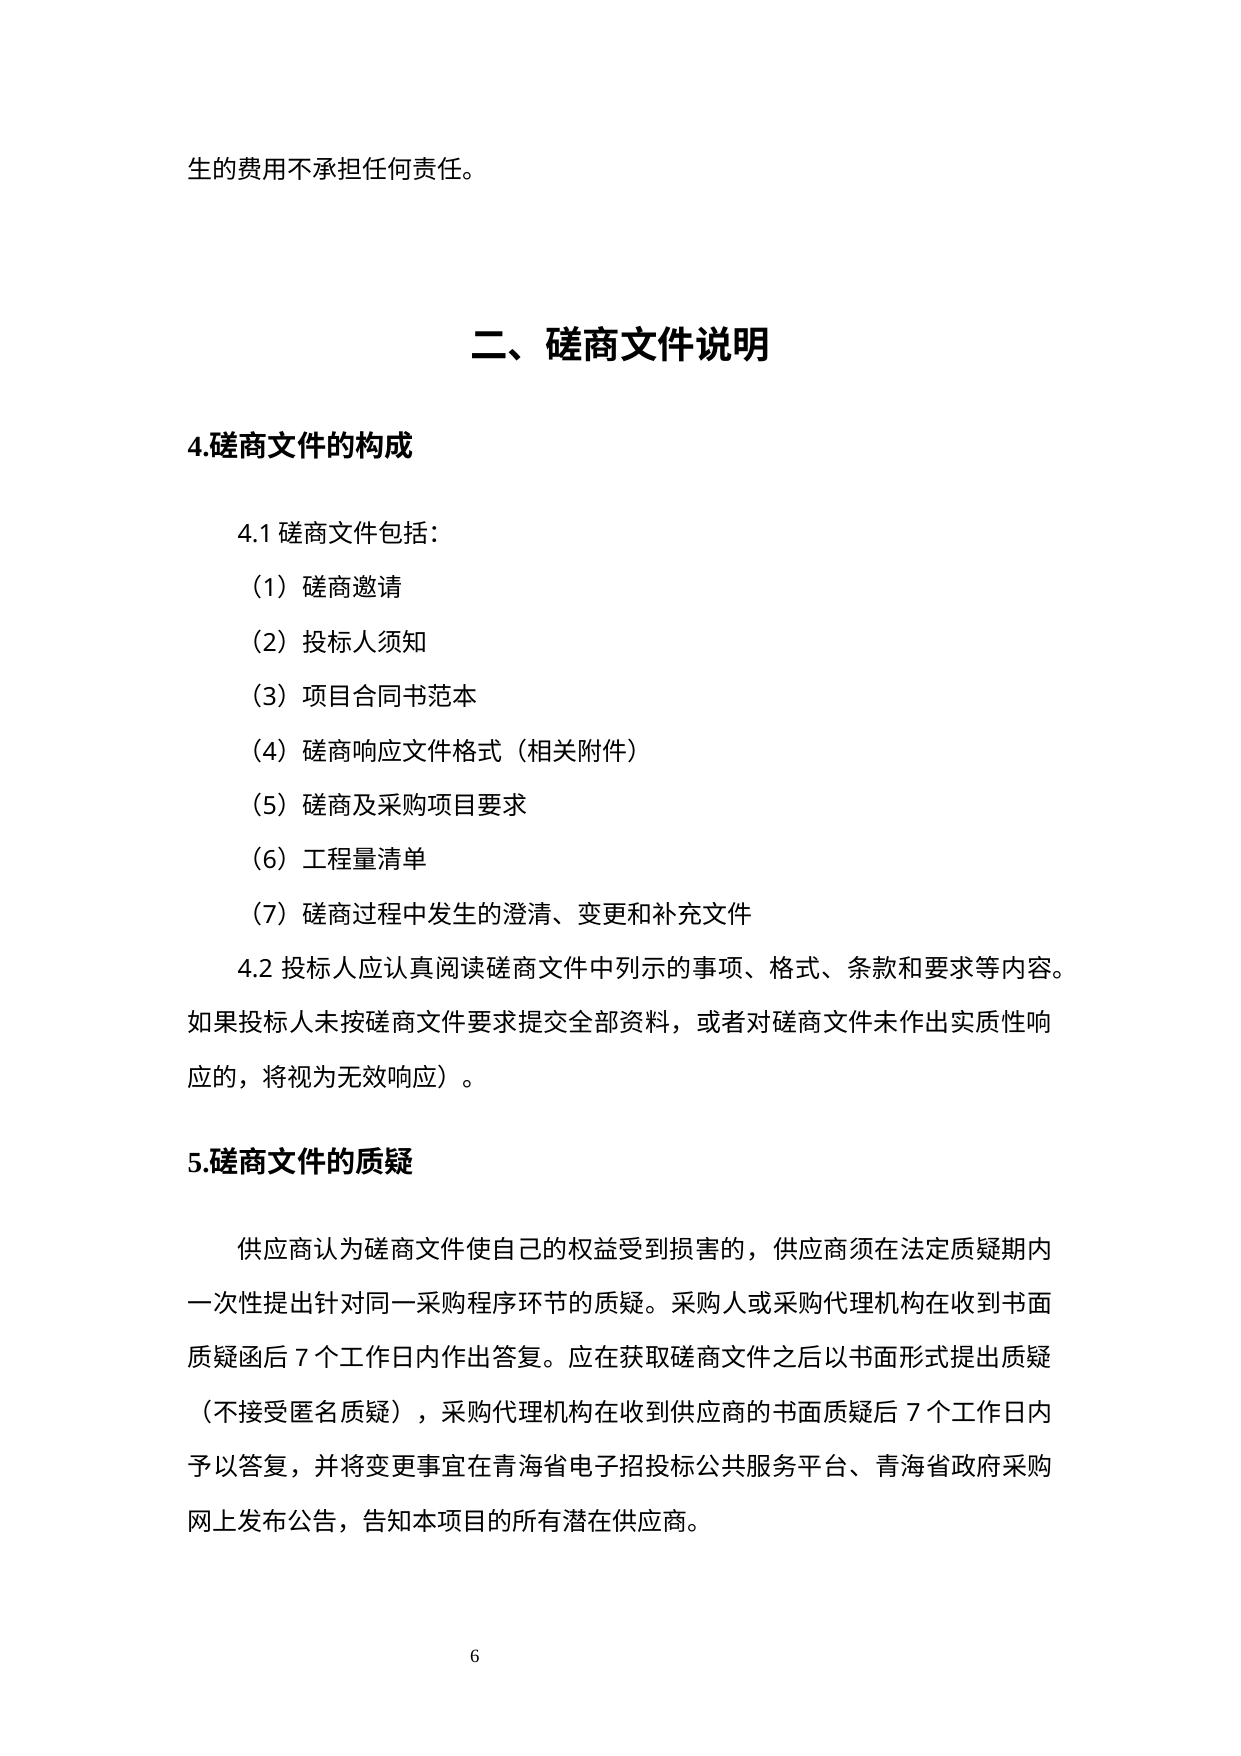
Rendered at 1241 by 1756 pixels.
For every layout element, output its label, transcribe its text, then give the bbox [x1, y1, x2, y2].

subtitle 4.磋商文件的构成 [187, 423, 1053, 465]
text 供应商认为磋商文件使自己的权益受到损害的，供应商须在法定质疑期内一次性提出针对同一采购程序环节的质疑。采购人或采购代理机构在收到书面质疑函后7个工作日内作出答复。应在获取磋商文件之后以书面形式提出质疑（不接受匿名质疑），采购代理机构在收到供应商的书面质疑后7个工作日内予以答复，并将变更事宜在青海省电子招投标公共服务平台、青海省政府采购网上发布公告，告知本项目的所有潜在供应商。 [187, 1229, 1053, 1537]
text （6）工程量清单 [187, 840, 1053, 876]
text 4.1磋商文件包括： [187, 513, 1053, 550]
subtitle 5.磋商文件的质疑 [187, 1139, 1053, 1181]
title 二、磋商文件说明 [187, 314, 1053, 369]
text （1）磋商邀请 [187, 568, 1053, 604]
text （2）投标人须知 [187, 622, 1053, 658]
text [187, 150, 1053, 186]
text （4）磋商响应文件格式（相关附件） [187, 731, 1053, 767]
text （7）磋商过程中发生的澄清、变更和补充文件 [187, 894, 1053, 930]
text 4.2 投标人应认真阅读磋商文件中列示的事项、格式、条款和要求等内容。如果投标人未按磋商文件要求提交全部资料，或者对磋商文件未作出实质性响应的，将视为无效响应）。 [187, 948, 1053, 1093]
text （3）项目合同书范本 [187, 677, 1053, 713]
text （5）磋商及采购项目要求 [187, 785, 1053, 822]
